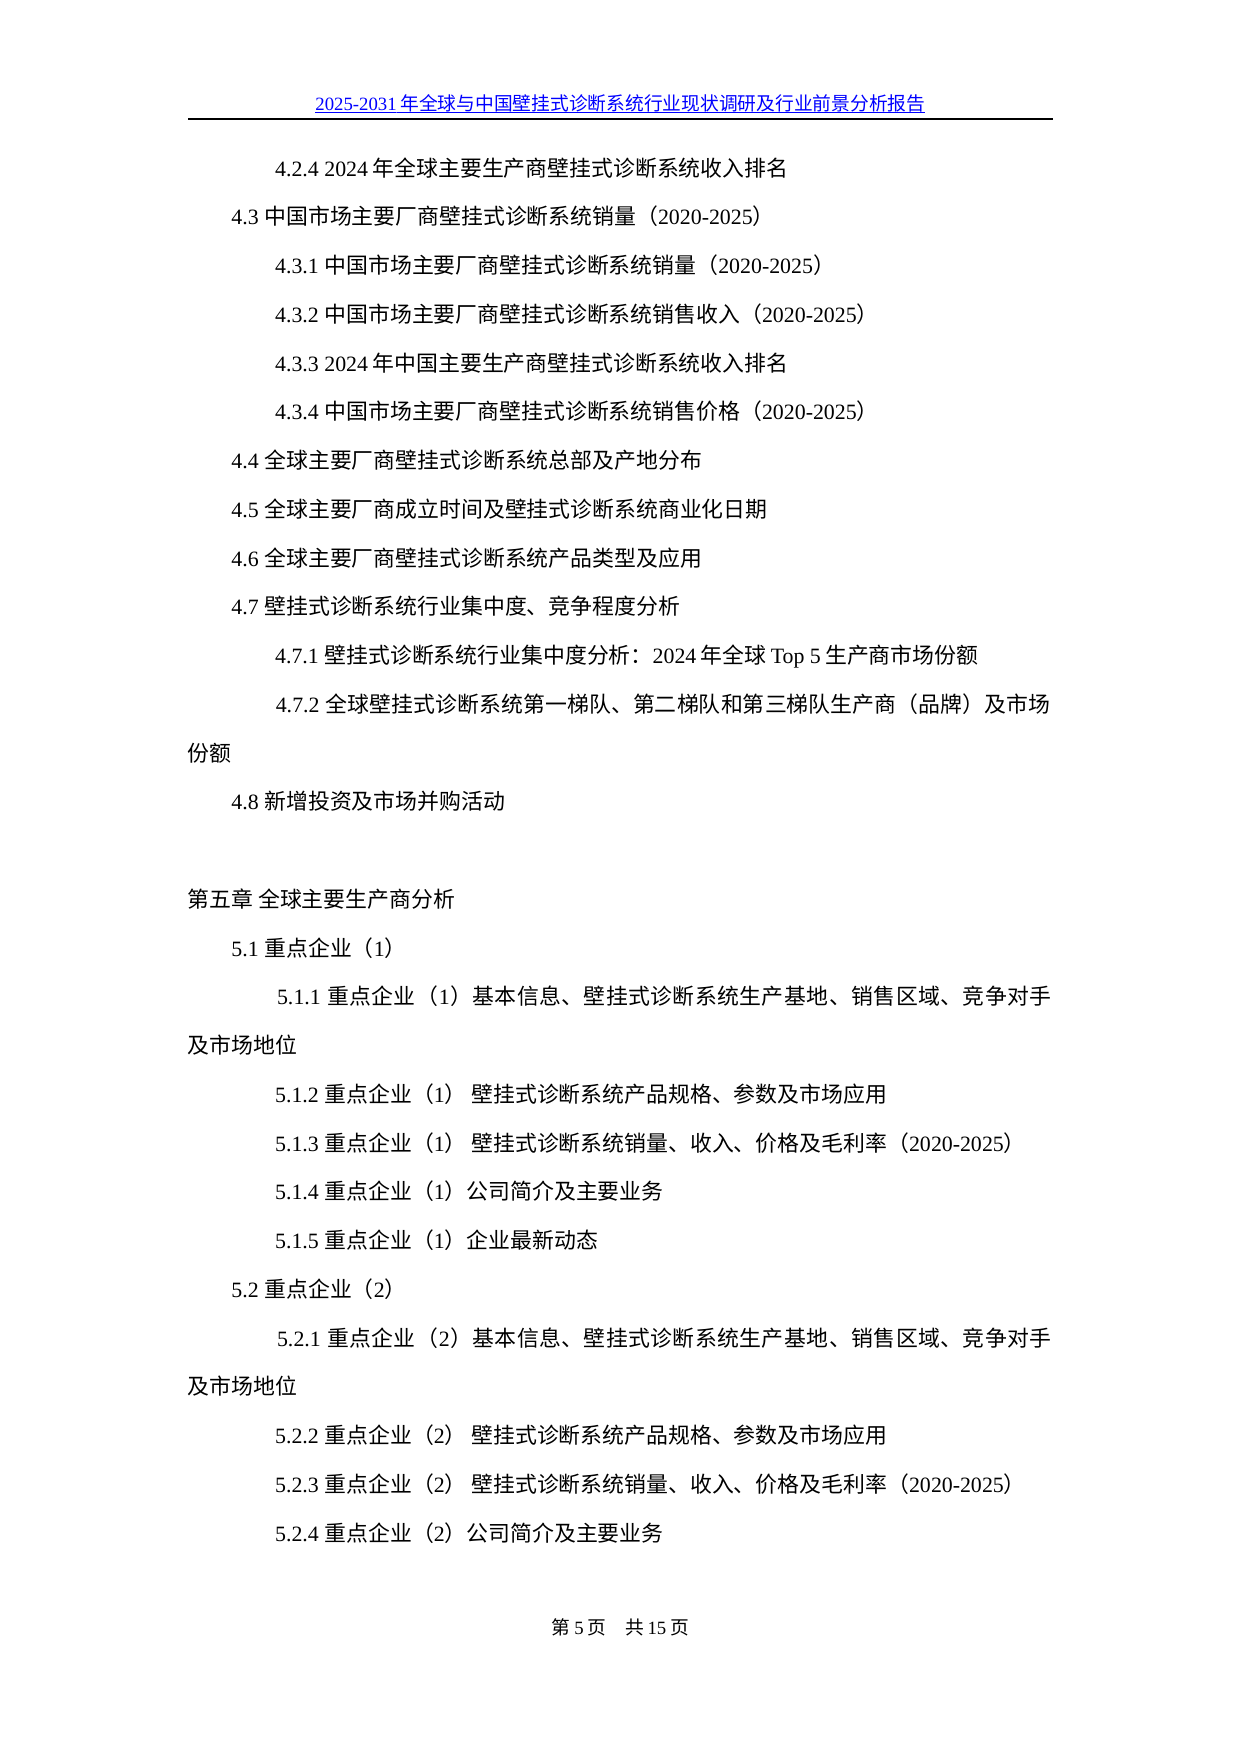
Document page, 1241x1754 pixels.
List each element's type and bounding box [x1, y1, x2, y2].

text [187, 150, 1053, 1548]
